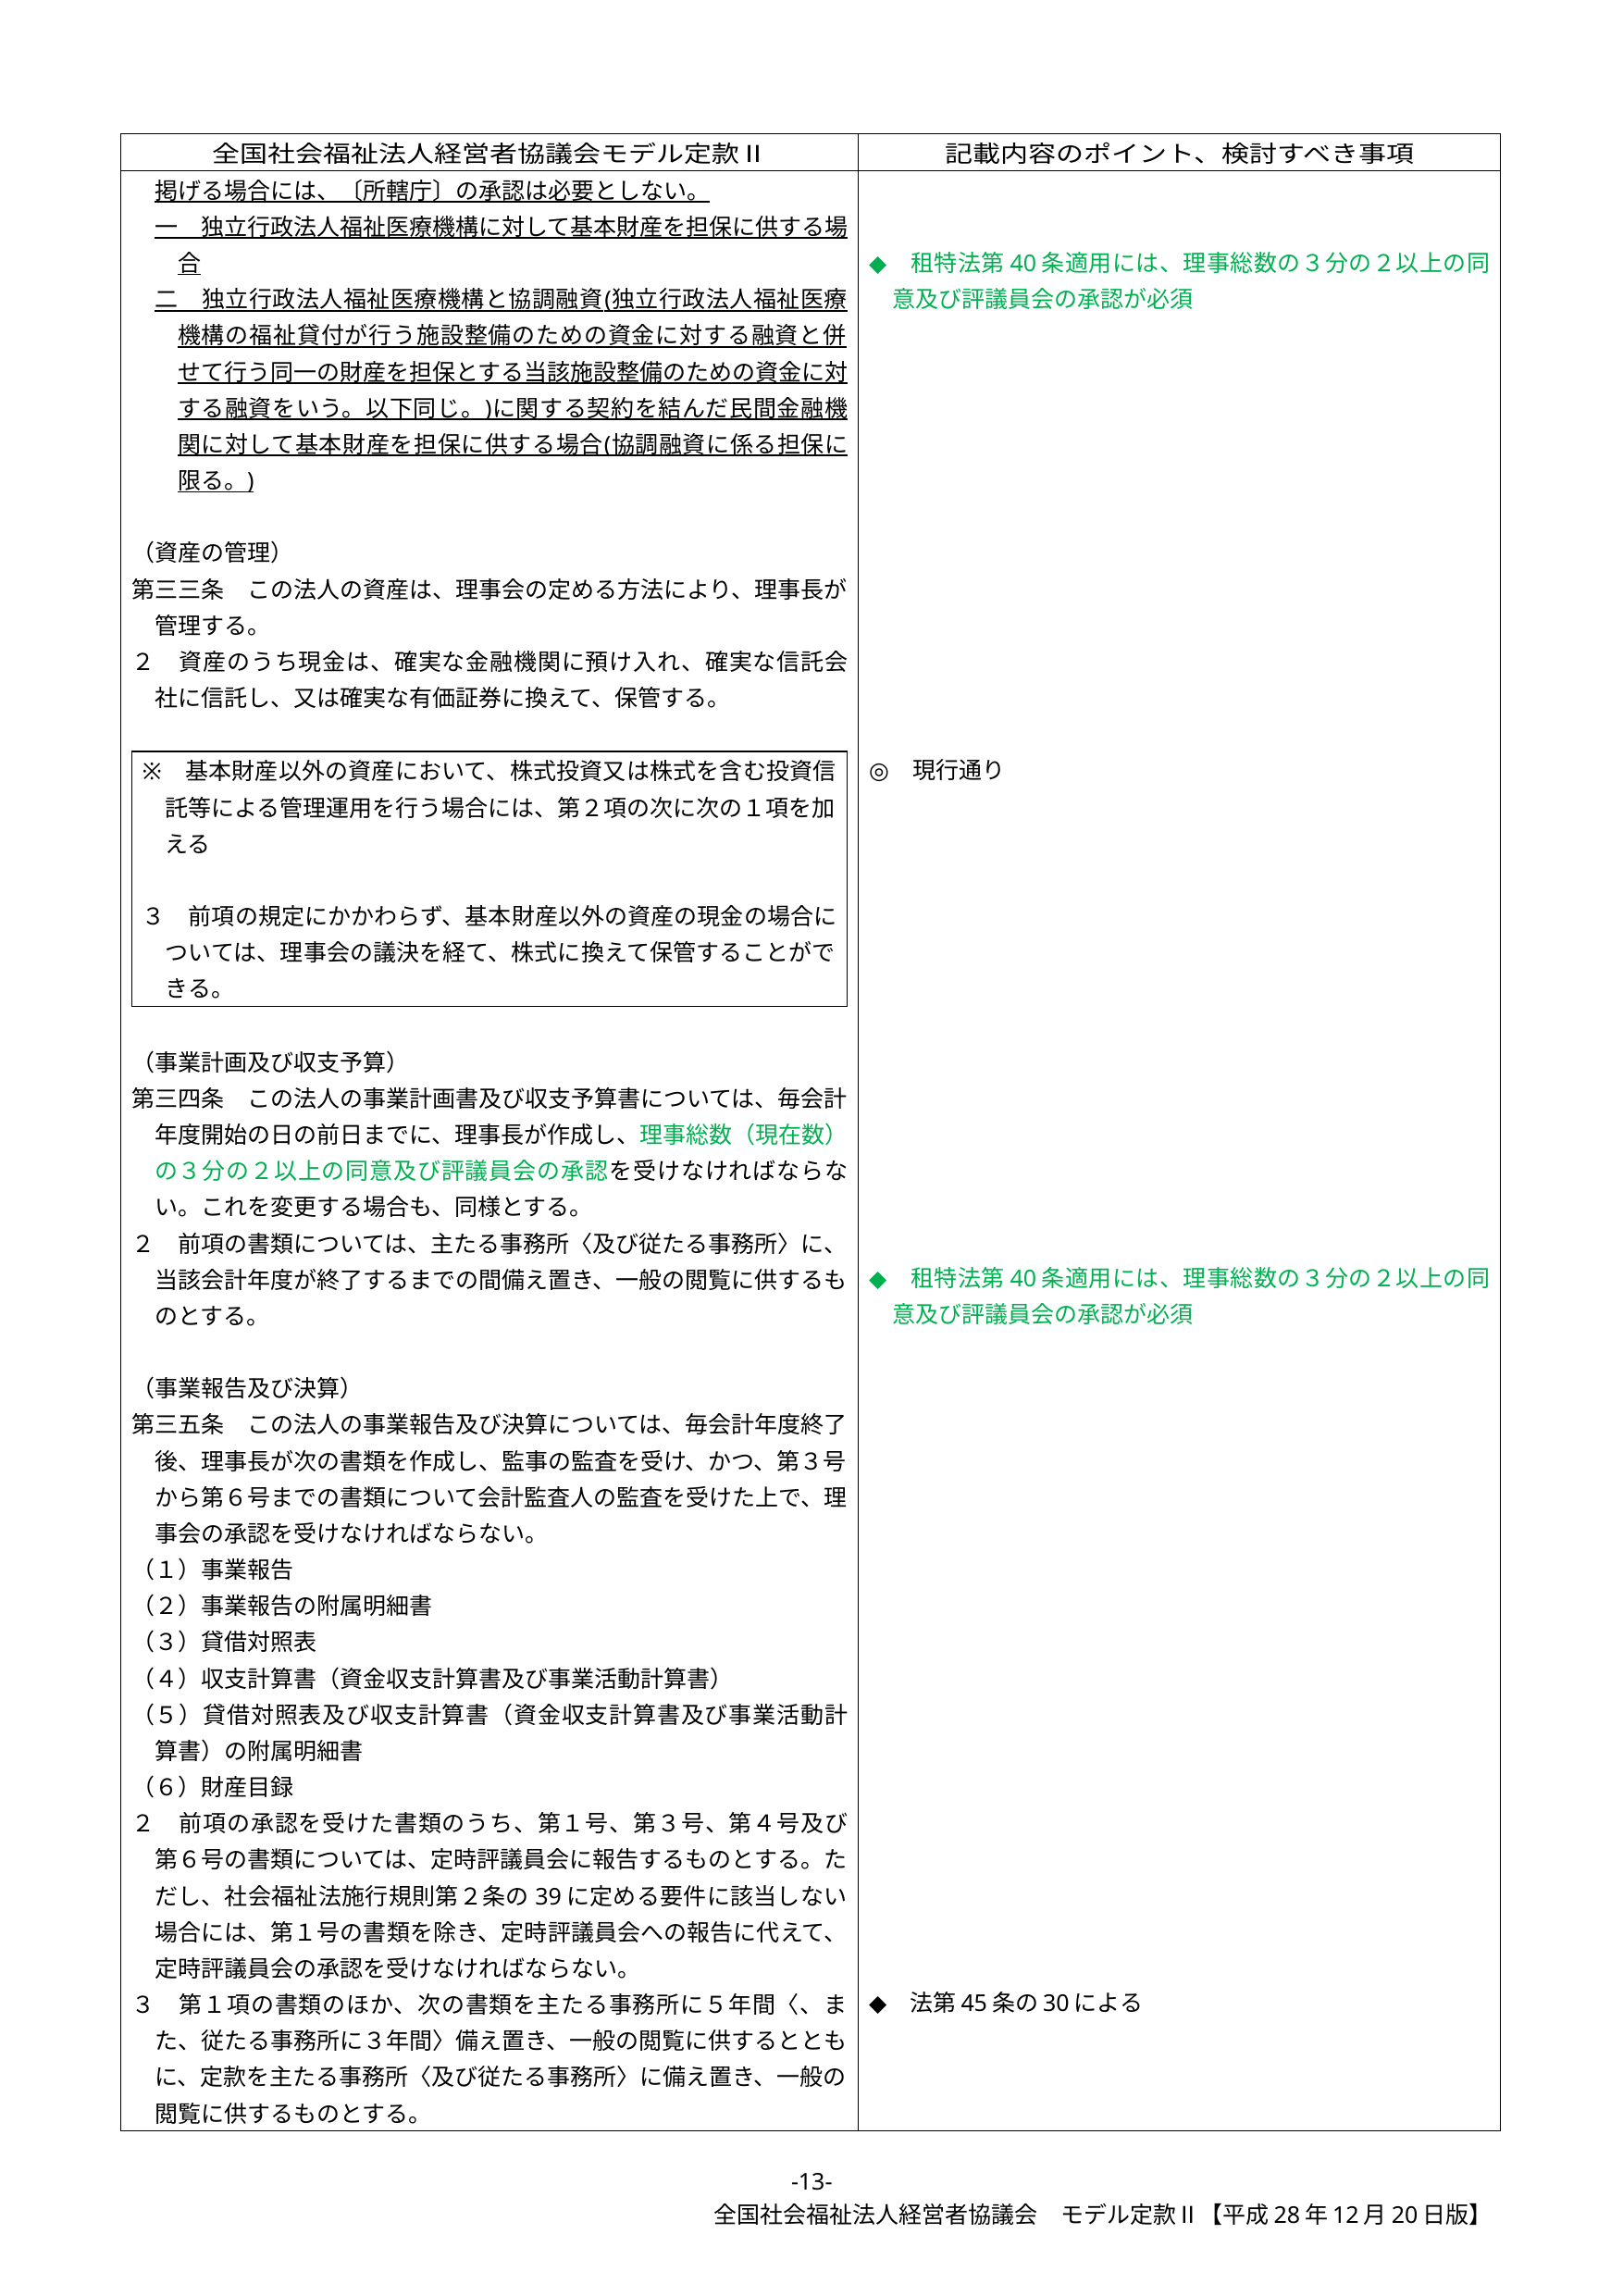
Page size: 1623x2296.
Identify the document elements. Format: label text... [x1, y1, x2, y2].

table_header 全国社会福祉法人経営者協議会モデル定款Ⅱ [121, 134, 858, 170]
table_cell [859, 171, 1500, 2130]
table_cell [121, 171, 858, 2130]
table_header 記載内容のポイント、検討すべき事項 [859, 134, 1500, 170]
